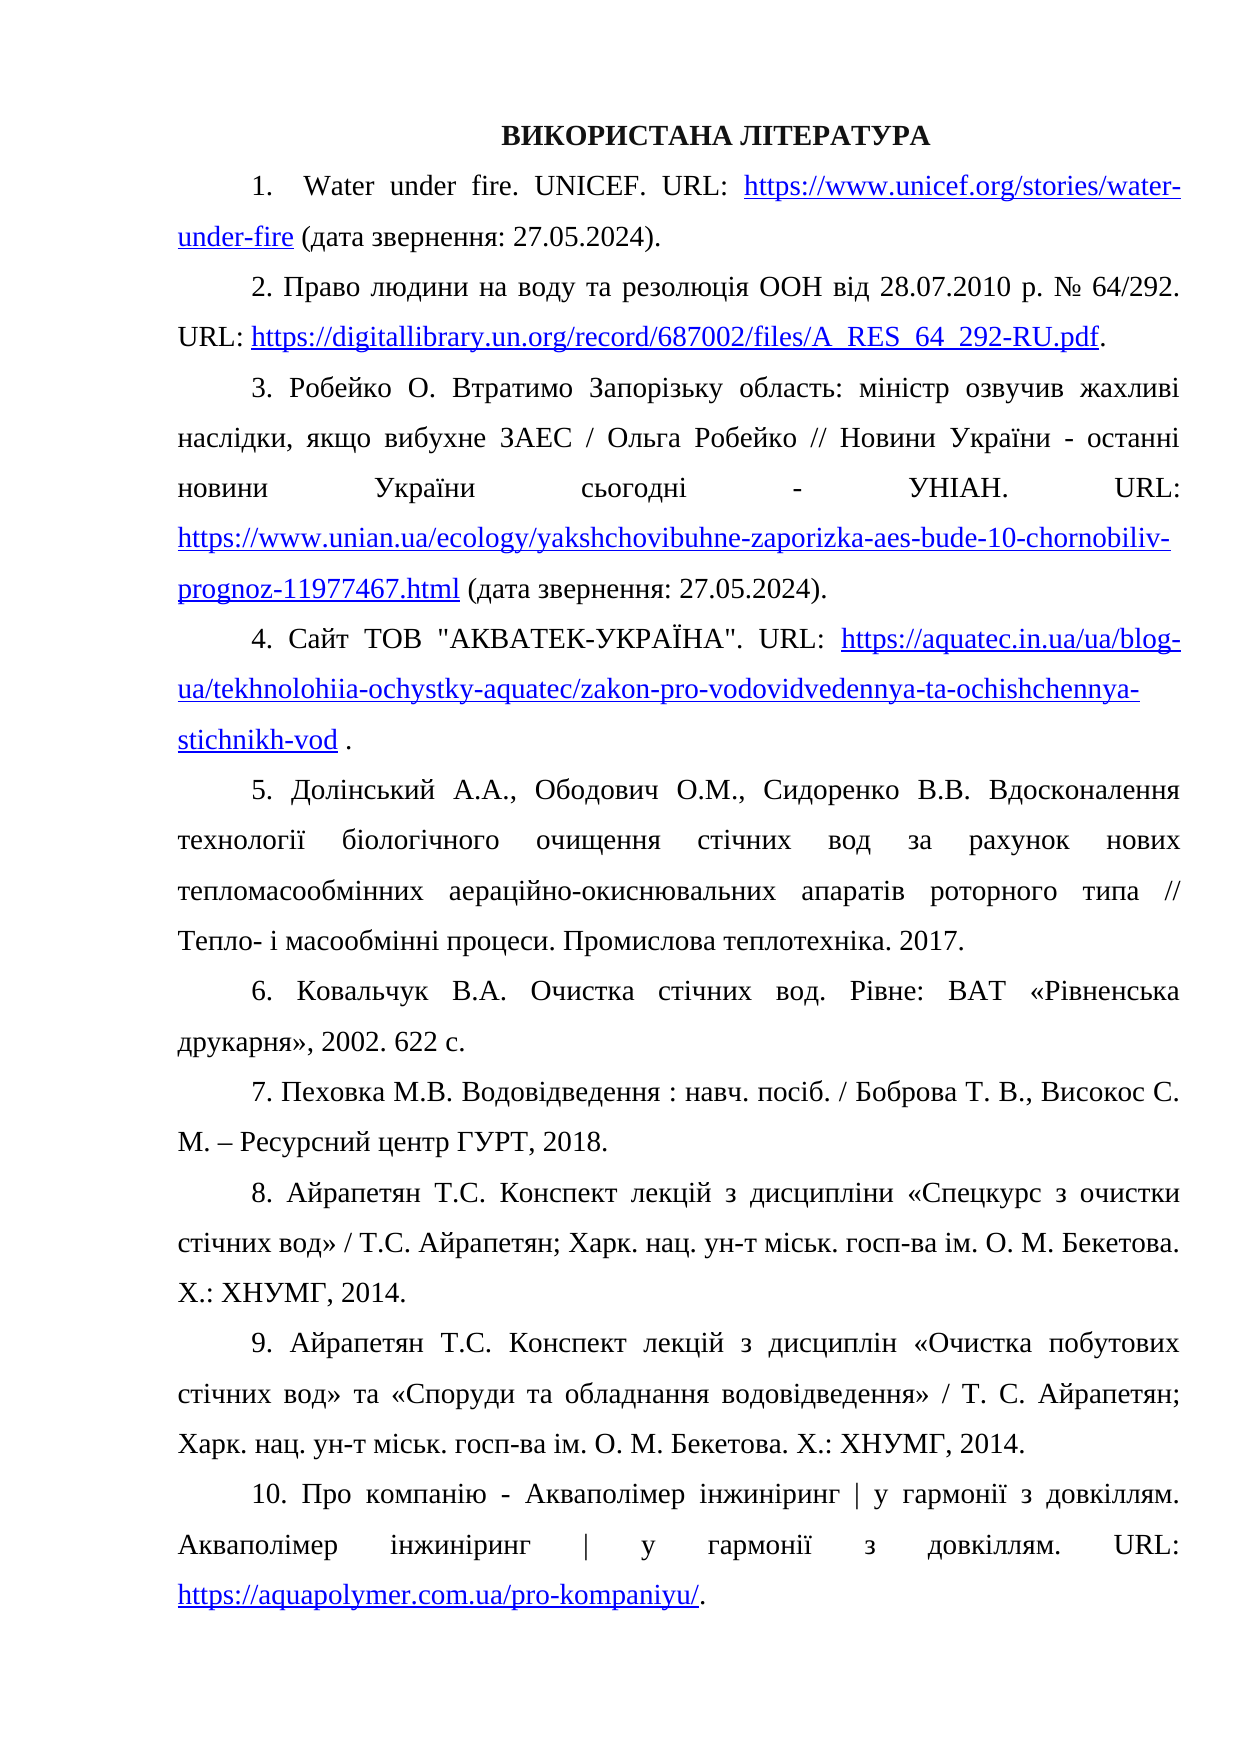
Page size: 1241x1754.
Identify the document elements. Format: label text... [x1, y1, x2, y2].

text 6. Ковальчук В.А. Очистка стічних вод. Рівне: ВАТ «Рівненська друкарня», 2002. 622 с. [177, 973, 1181, 1057]
text 8. Айрапетян Т.С. Конспект лекцій з дисципліни «Спецкурс з очистки стічних вод» / Т.С. Айрапетян; Харк. нац. ун-т міськ. госп-ва ім. О. М. Бекетова. Х.: ХНУМГ, 2014. [177, 1175, 1181, 1309]
text 2. Право людини на воду та резолюція ООН від 28.07.2010 р. № 64/292. URL: https://digitallibrary.un.org/record/687002/files/A_RES_64_292-RU.pdf. [177, 269, 1181, 353]
text 9. Айрапетян Т.С. Конспект лекцій з дисциплін «Очистка побутових стічних вод» та «Споруди та обладнання водовідведення» / Т. С. Айрапетян; Харк. нац. ун-т міськ. госп-ва ім. О. М. Бекетова. Х.: ХНУМГ, 2014. [177, 1326, 1181, 1460]
text 5. Долінський А.А., Ободович О.М., Сидоренко В.В. Вдосконалення технології біологічного очищення стічних вод за рахунок нових тепломасообмінних аераційно-окиснювальних апаратів роторного типа // Тепло- і масообмінні процеси. Промислова теплотехніка. 2017. [177, 772, 1181, 957]
text 4. Сайт ТОВ "АКВАТЕК-УКРАЇНА". URL: https://aquatec.in.ua/ua/blog-ua/tekhnolohiia-ochystky-aquatec/zakon-pro-vodovidvedennya-ta-ochishchennya-stichnikh-vod . [177, 621, 1181, 755]
text 1. Water under fire. UNICEF. URL: https://www.unicef.org/stories/water-under-fire (дата звернення: 27.05.2024). [177, 168, 1181, 252]
text 7. Пеховка М.В. Водовідведення : навч. посіб. / Боброва Т. В., Високос С. М. – Ресурсний центр ГУРТ, 2018. [177, 1074, 1181, 1158]
text ВИКОРИСТАНА ЛІТЕРАТУРА [177, 118, 1181, 152]
text 10. Про компанію - Акваполімер інжиніринг | у гармонії з довкіллям. Акваполімер інжиніринг | у гармонії з довкіллям. URL: https://aquapolymer.com.ua/pro-kompaniyu/. [177, 1477, 1181, 1611]
text 3. Робейко О. Втратимо Запорізьку область: міністр озвучив жахливі наслідки, якщо вибухне ЗАЕС / Ольга Робейко // Новини України - останні новини України сьогодні - УНІАН. URL: https://www.unian.ua/ecology/yakshchovibuhne-zaporizka-aes-bude-10-chornobiliv-prognoz-11977467.html (дата звернення: 27.05.2024). [177, 370, 1181, 604]
